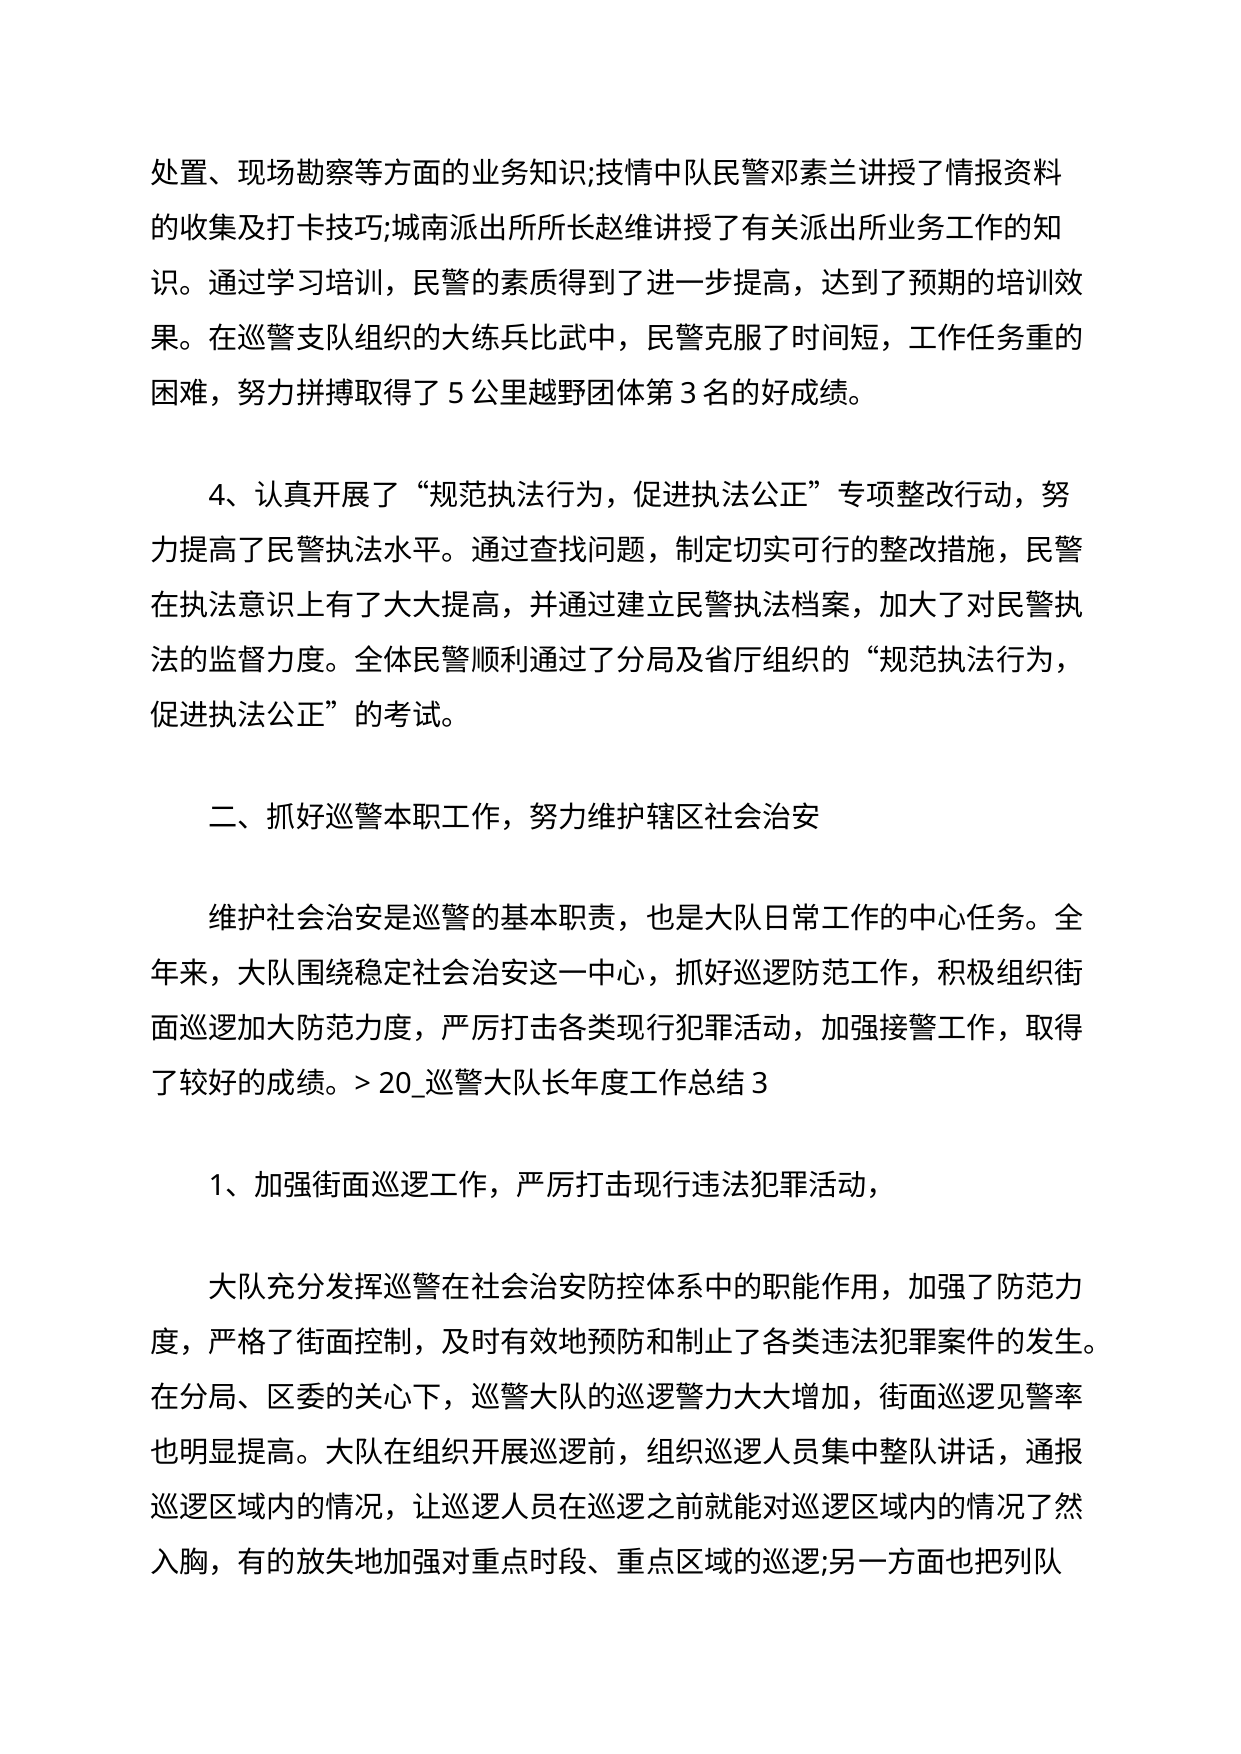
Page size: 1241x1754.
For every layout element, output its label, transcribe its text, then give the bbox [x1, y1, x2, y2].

text 1、加强街面巡逻工作，严厉打击现行违法犯罪活动， [150, 1162, 1090, 1204]
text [150, 1264, 1090, 1581]
text 二、抓好巡警本职工作，努力维护辖区社会治安 [150, 793, 1090, 836]
text 维护社会治安是巡警的基本职责，也是大队日常工作的中心任务。全年来，大队围绕稳定社会治安这一中心，抓好巡逻防范工作，积极组织街面巡逻加大防范力度，严厉打击各类现行犯罪活动，加强接警工作，取得了较好的成绩。> 20_巡警大队长年度工作总结3 [150, 895, 1090, 1102]
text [150, 150, 1090, 412]
text 4、认真开展了“规范执法行为，促进执法公正”专项整改行动，努力提高了民警执法水平。通过查找问题，制定切实可行的整改措施，民警在执法意识上有了大大提高，并通过建立民警执法档案，加大了对民警执法的监督力度。全体民警顺利通过了分局及省厅组织的“规范执法行为，促进执法公正”的考试。 [150, 472, 1090, 734]
